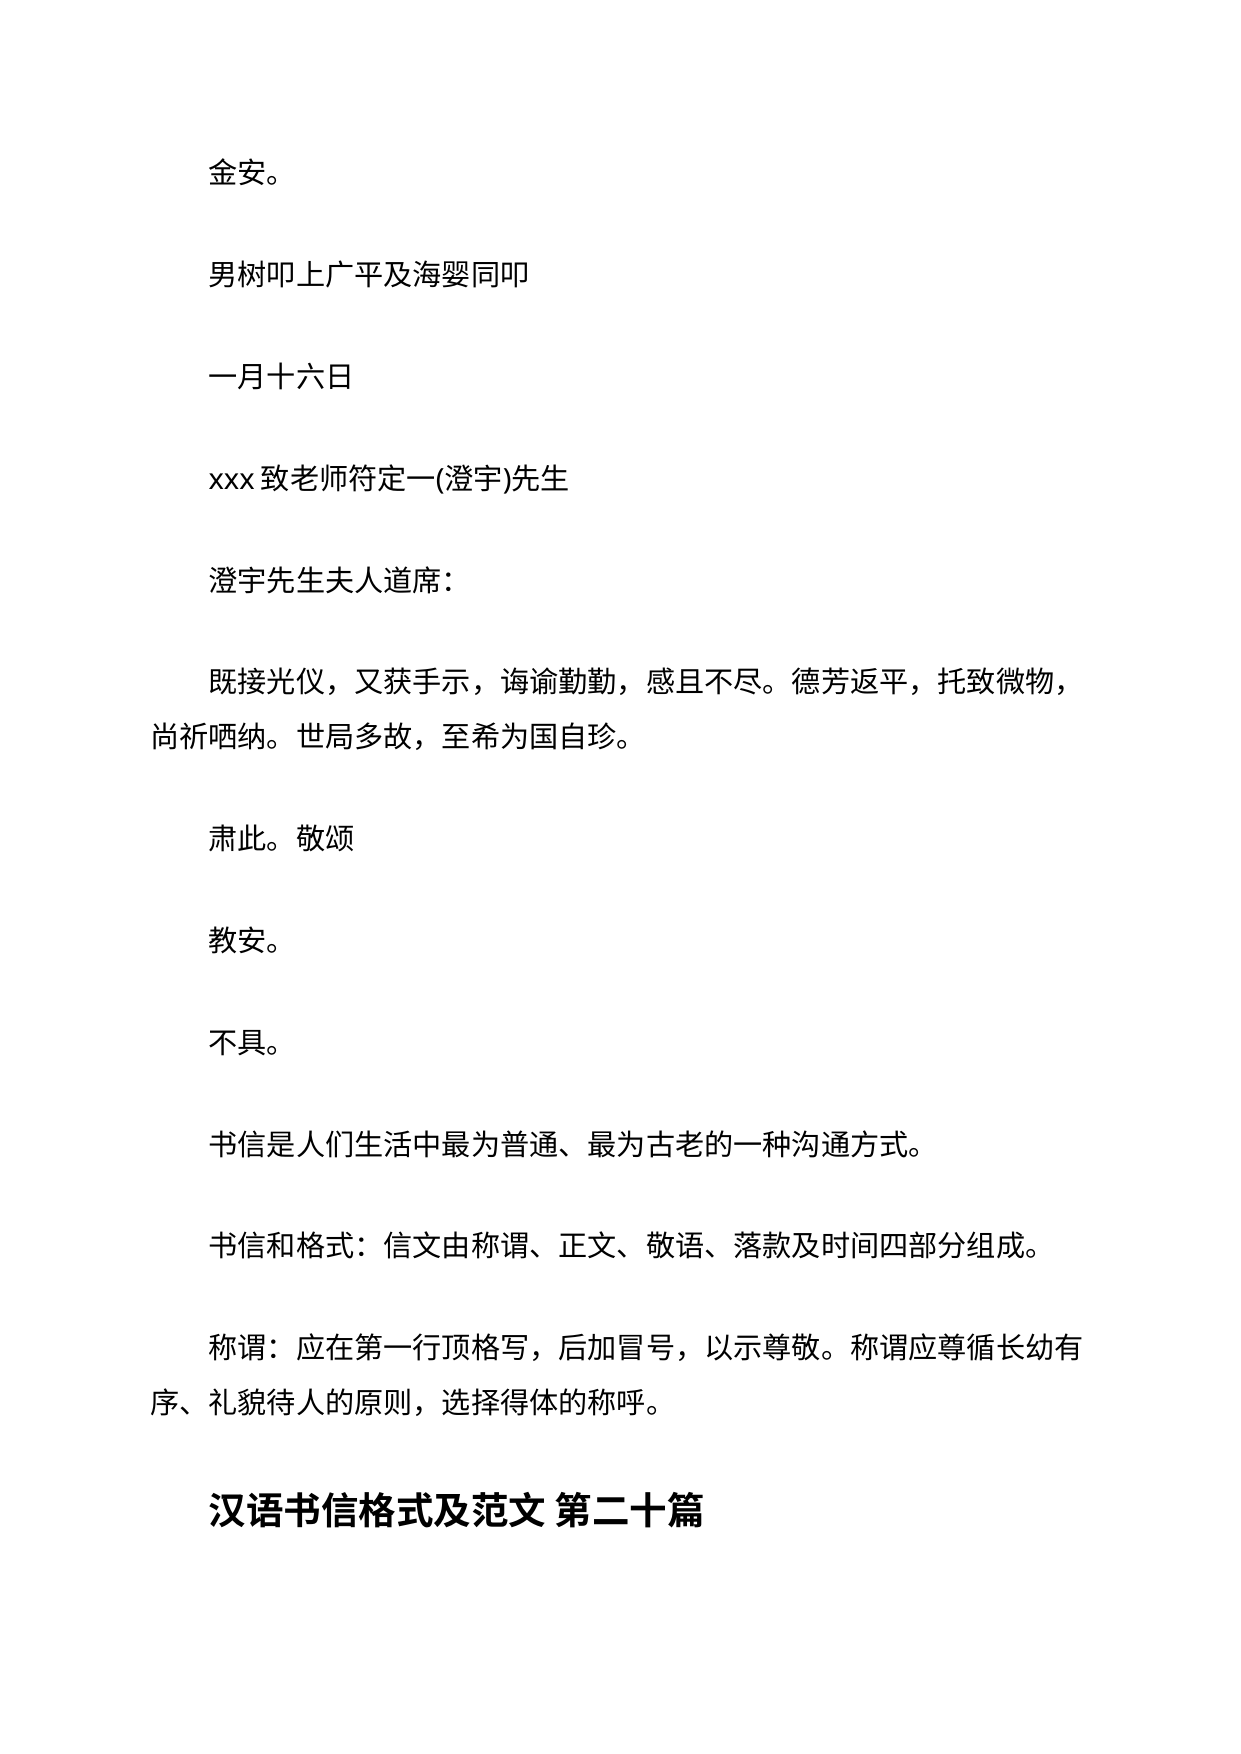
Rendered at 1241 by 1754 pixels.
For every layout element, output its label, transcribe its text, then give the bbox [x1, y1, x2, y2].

text 男树叩上广平及海婴同叩 [150, 252, 1090, 294]
text 金安。 [150, 150, 1090, 192]
text 一月十六日 [150, 353, 1090, 396]
text 教安。 [150, 917, 1090, 960]
text 书信和格式：信文由称谓、正文、敬语、落款及时间四部分组成。 [150, 1223, 1090, 1265]
text xxx致老师符定一(澄宇)先生 [150, 455, 1090, 498]
text 汉语书信格式及范文 第二十篇 [150, 1481, 1090, 1536]
text 称谓：应在第一行顶格写，后加冒号，以示尊敬。称谓应尊循长幼有序、礼貌待人的原则，选择得体的称呼。 [150, 1324, 1090, 1422]
text 既接光仪，又获手示，诲谕勤勤，感且不尽。德芳返平，托致微物，尚祈哂纳。世局多故，至希为国自珍。 [150, 659, 1090, 756]
text 肃此。敬颂 [150, 816, 1090, 858]
text 不具。 [150, 1019, 1090, 1062]
text 澄宇先生夫人道席： [150, 557, 1090, 599]
text 书信是人们生活中最为普通、最为古老的一种沟通方式。 [150, 1121, 1090, 1163]
